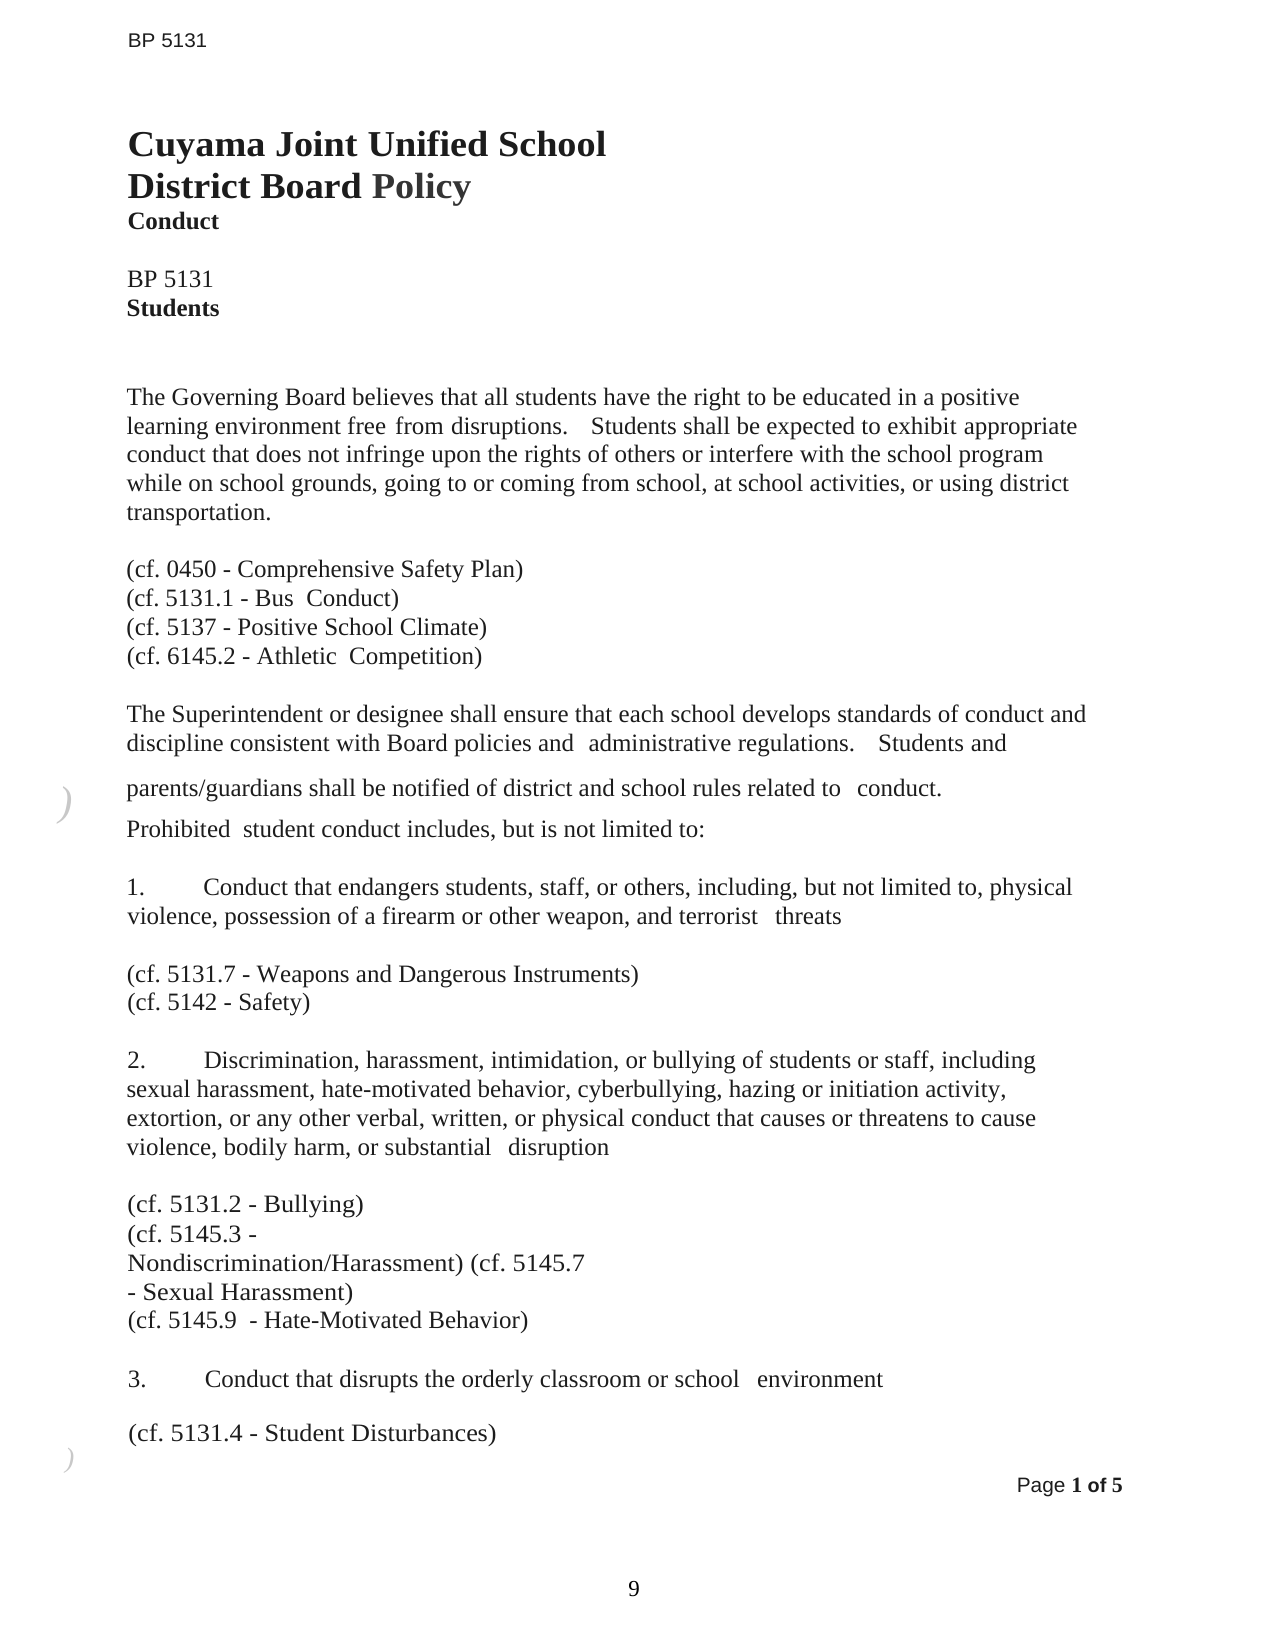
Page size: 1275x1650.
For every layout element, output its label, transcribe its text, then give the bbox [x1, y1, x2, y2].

text Conduct [127, 207, 1133, 235]
list Conduct that endangers students, staff, or others, including, but not limited to, physical violence, possession of a firearm or other weapon, and terrorist threats [126, 873, 1084, 930]
text (cf. 5131.2 - Bullying) [127, 1189, 1133, 1218]
text Page 1 of 5 [48, 1473, 1122, 1497]
text Students [126, 293, 1133, 322]
text (cf. 5131.7 - Weapons and Dangerous Instruments) (cf. 5142 - Safety) [127, 959, 671, 1016]
text ) parents/guardians shall be notified of district and school rules related to conduct. [58, 757, 1133, 807]
text Prohibited student conduct includes, but is not limited to: [126, 814, 1133, 843]
text ) [65, 1446, 1133, 1473]
text (cf. 5145.9 - Hate-Motivated Behavior) [128, 1306, 1133, 1334]
list Discrimination, harassment, intimidation, or bullying of students or staff, including sexual harassment, hate-motivated behavior, cyberbullying, hazing or initiation activity, extortion, or any other verbal, written, or physical conduct that causes or threatens to cause violence, bodily harm, or substantial disruption [126, 1046, 1053, 1161]
text The Governing Board believes that all students have the right to be educated in a positive learning environment free from disruptions. Students shall be expected to exhibit appropriate conduct that does not infringe upon the rights of others or interfere with the school program while on school grounds, going to or coming from school, at school activities, or using district transportation. [126, 382, 1078, 526]
text (cf. 5131.4 - Student Disturbances) [128, 1422, 1133, 1446]
text The Superintendent or designee shall ensure that each school develops standards of conduct and discipline consistent with Board policies and administrative regulations. Students and [126, 699, 1095, 757]
subtitle Cuyama Joint Unified School District Board Policy [127, 122, 732, 206]
text (cf. 0450 - Comprehensive Safety Plan) (cf. 5131.1 - Bus Conduct) [126, 554, 554, 612]
text (cf. 5137 - Positive School Climate) (cf. 6145.2 - Athletic Competition) [126, 612, 519, 670]
text (cf. 5145.3 - Nondiscrimination/Harassment) (cf. 5145.7 - Sexual Harassment) [127, 1219, 589, 1306]
list Conduct that disrupts the orderly classroom or school environment [128, 1364, 1133, 1393]
text BP 5131 [127, 264, 1133, 293]
